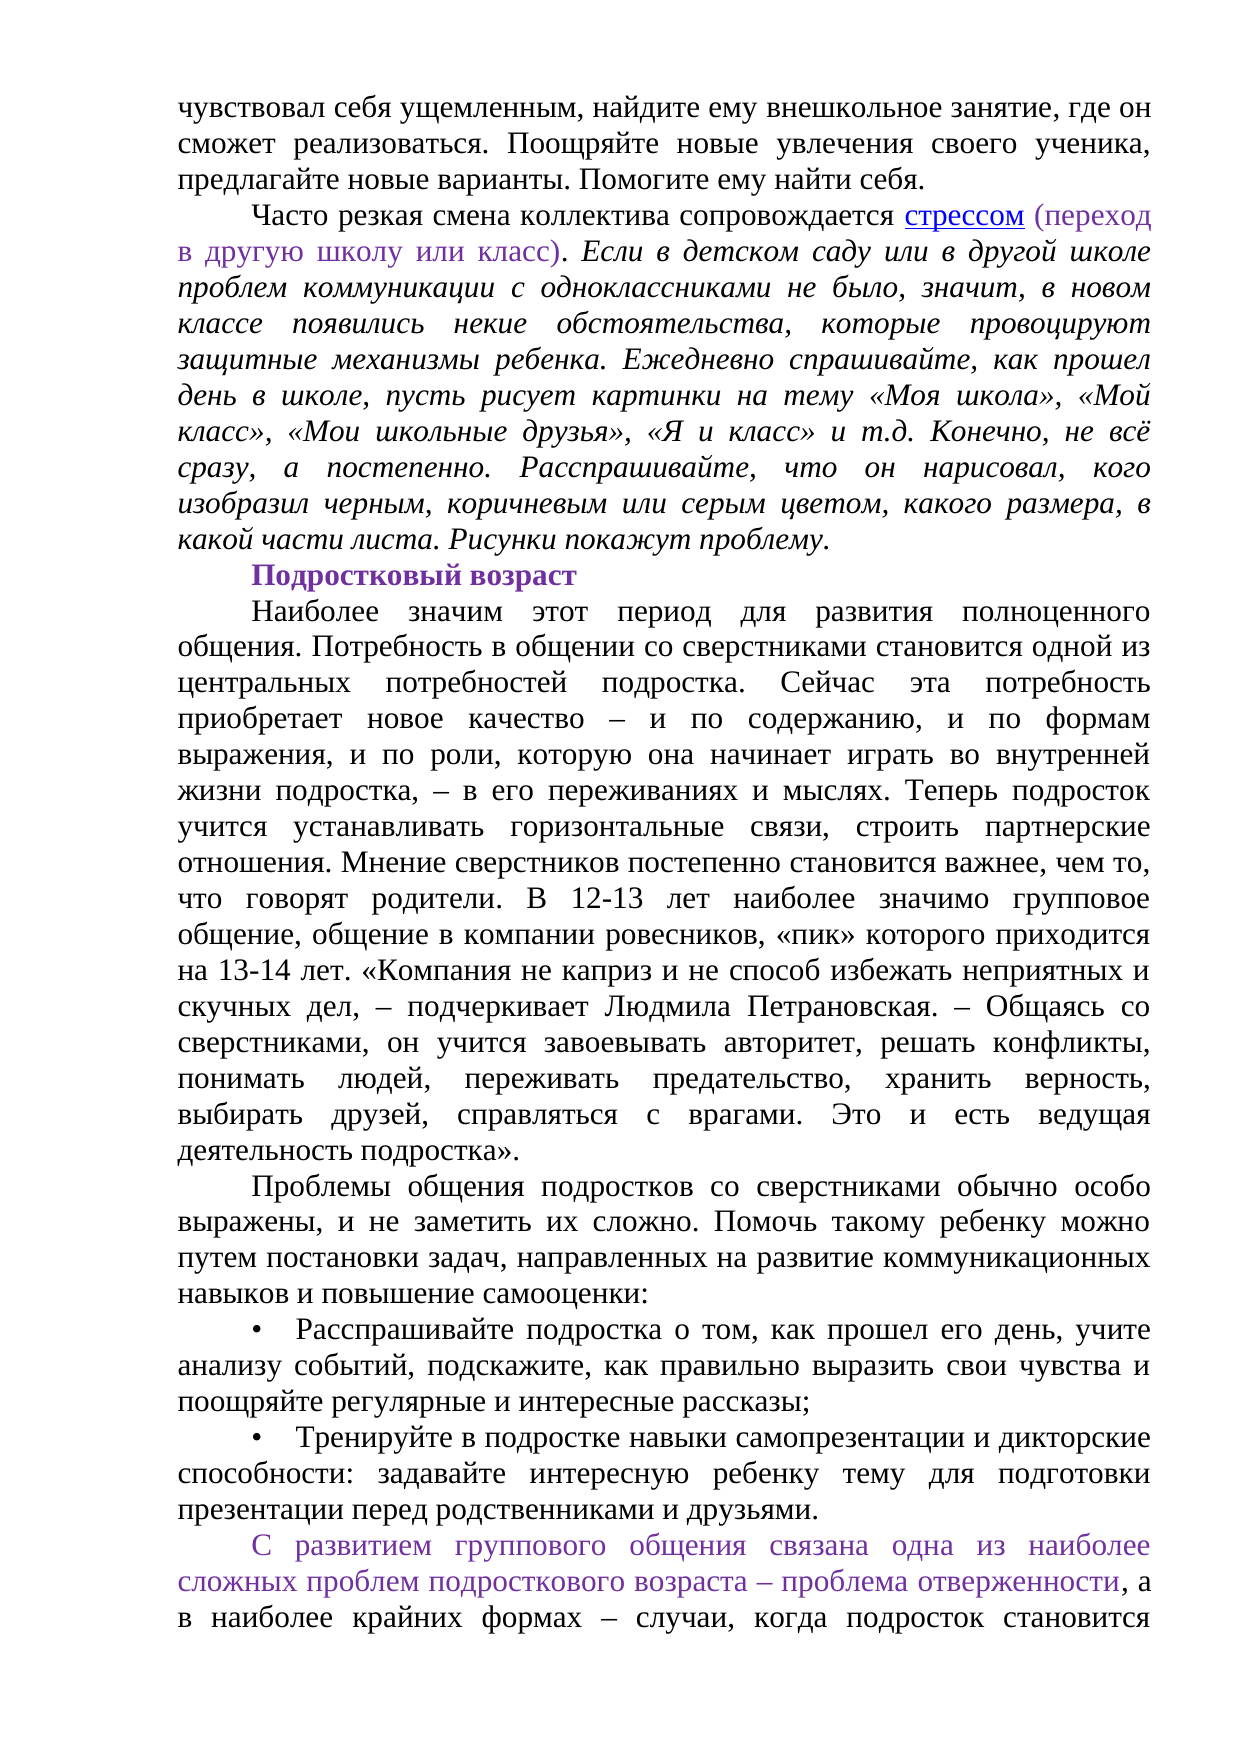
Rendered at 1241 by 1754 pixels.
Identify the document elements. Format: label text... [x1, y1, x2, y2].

list Расспрашивайте подростка о том, как прошел его день, учите анализу событий, подскажите, как правильно выразить свои чувства и поощряйте регулярные и интересные рассказы; [177, 1311, 1152, 1418]
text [177, 1526, 1152, 1634]
text Часто резкая смена коллектива сопровождается стрессом (переход в другую школу или класс). Если в детском саду или в другой школе проблем коммуникации с одноклассниками не было, значит, в новом классе появились некие обстоятельства, которые провоцируют защитные механизмы ребенка. Ежедневно спрашивайте, как прошел день в школе, пусть рисует картинки на тему «Моя школа», «Мой класс», «Мои школьные друзья», «Я и класс» и т.д. Конечно, не всё сразу, а постепенно. Расспрашивайте, что он нарисовал, кого изобразил черным, коричневым или серым цветом, какого размера, в какой части листа. Рисунки покажут проблему. [177, 196, 1152, 556]
text Наиболее значим этот период для развития полноценного общения. Потребность в общении со сверстниками становится одной из центральных потребностей подростка. Сейчас эта потребность приобретает новое качество – и по содержанию, и по формам выражения, и по роли, которую она начинает играть во внутренней жизни подростка, – в его переживаниях и мыслях. Теперь подросток учится устанавливать горизонтальные связи, строить партнерские отношения. Мнение сверстников постепенно становится важнее, чем то, что говорят родители. В 12-13 лет наиболее значимо групповое общение, общение в компании ровесников, «пик» которого приходится на 13-14 лет. «Компания не каприз и не способ избежать неприятных и скучных дел, – подчеркивает Людмила Петрановская. – Общаясь со сверстниками, он учится завоевывать авторитет, решать конфликты, понимать людей, переживать предательство, хранить верность, выбирать друзей, справляться с врагами. Это и есть ведущая деятельность подростка». [177, 592, 1152, 1167]
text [177, 89, 1152, 196]
list Тренируйте в подростке навыки самопрезентации и дикторские способности: задавайте интересную ребенку тему для подготовки презентации перед родственниками и друзьями. [177, 1418, 1152, 1526]
text Проблемы общения подростков со сверстниками обычно особо выражены, и не заметить их сложно. Помочь такому ребенку можно путем постановки задач, направленных на развитие коммуникационных навыков и повышение самооценки: [177, 1167, 1152, 1311]
text Подростковый возраст [177, 556, 1152, 592]
